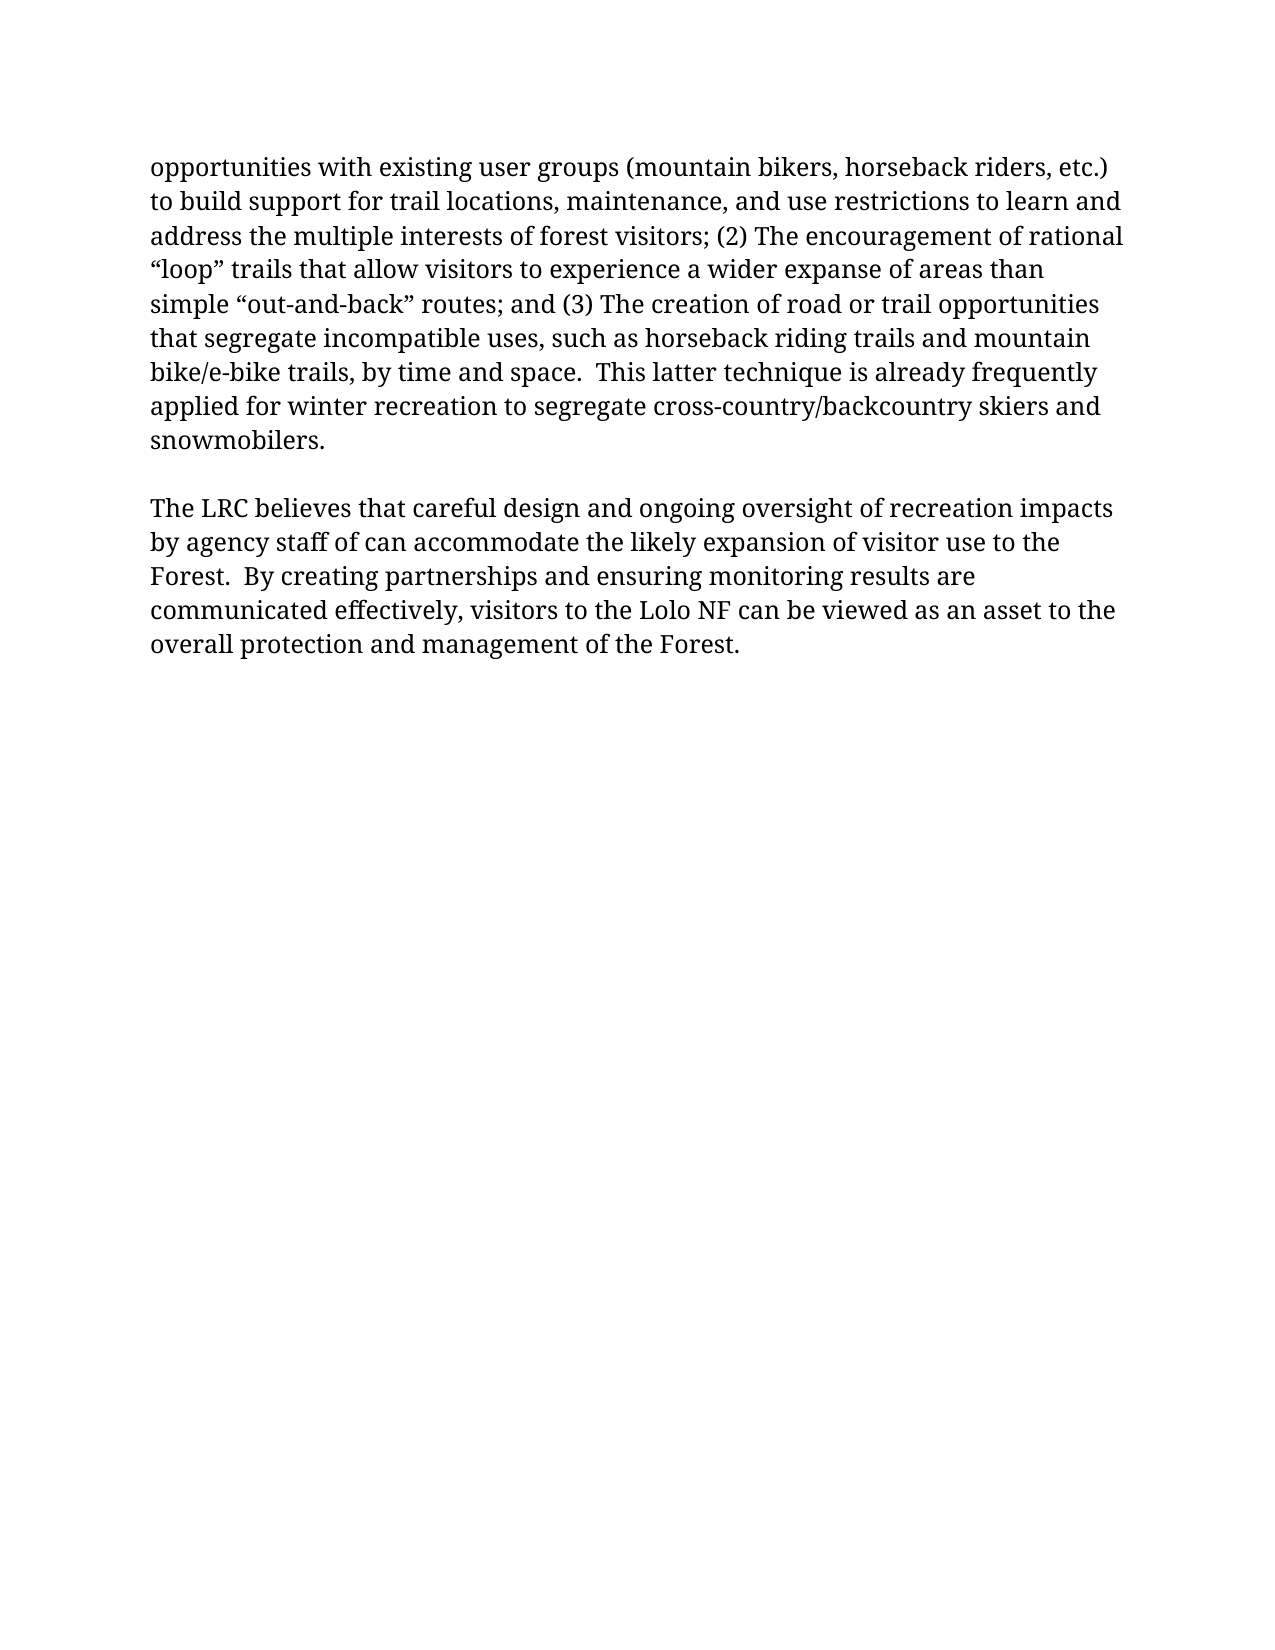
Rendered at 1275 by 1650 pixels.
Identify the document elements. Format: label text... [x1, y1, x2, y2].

text The LRC believes that careful design and ongoing oversight of recreation impacts by agency staff of can accommodate the likely expansion of visitor use to the Forest. By creating partnerships and ensuring monitoring results are communicated effectively, visitors to the Lolo NF can be viewed as an asset to the overall protection and management of the Forest. [150, 491, 1125, 661]
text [150, 150, 1125, 457]
